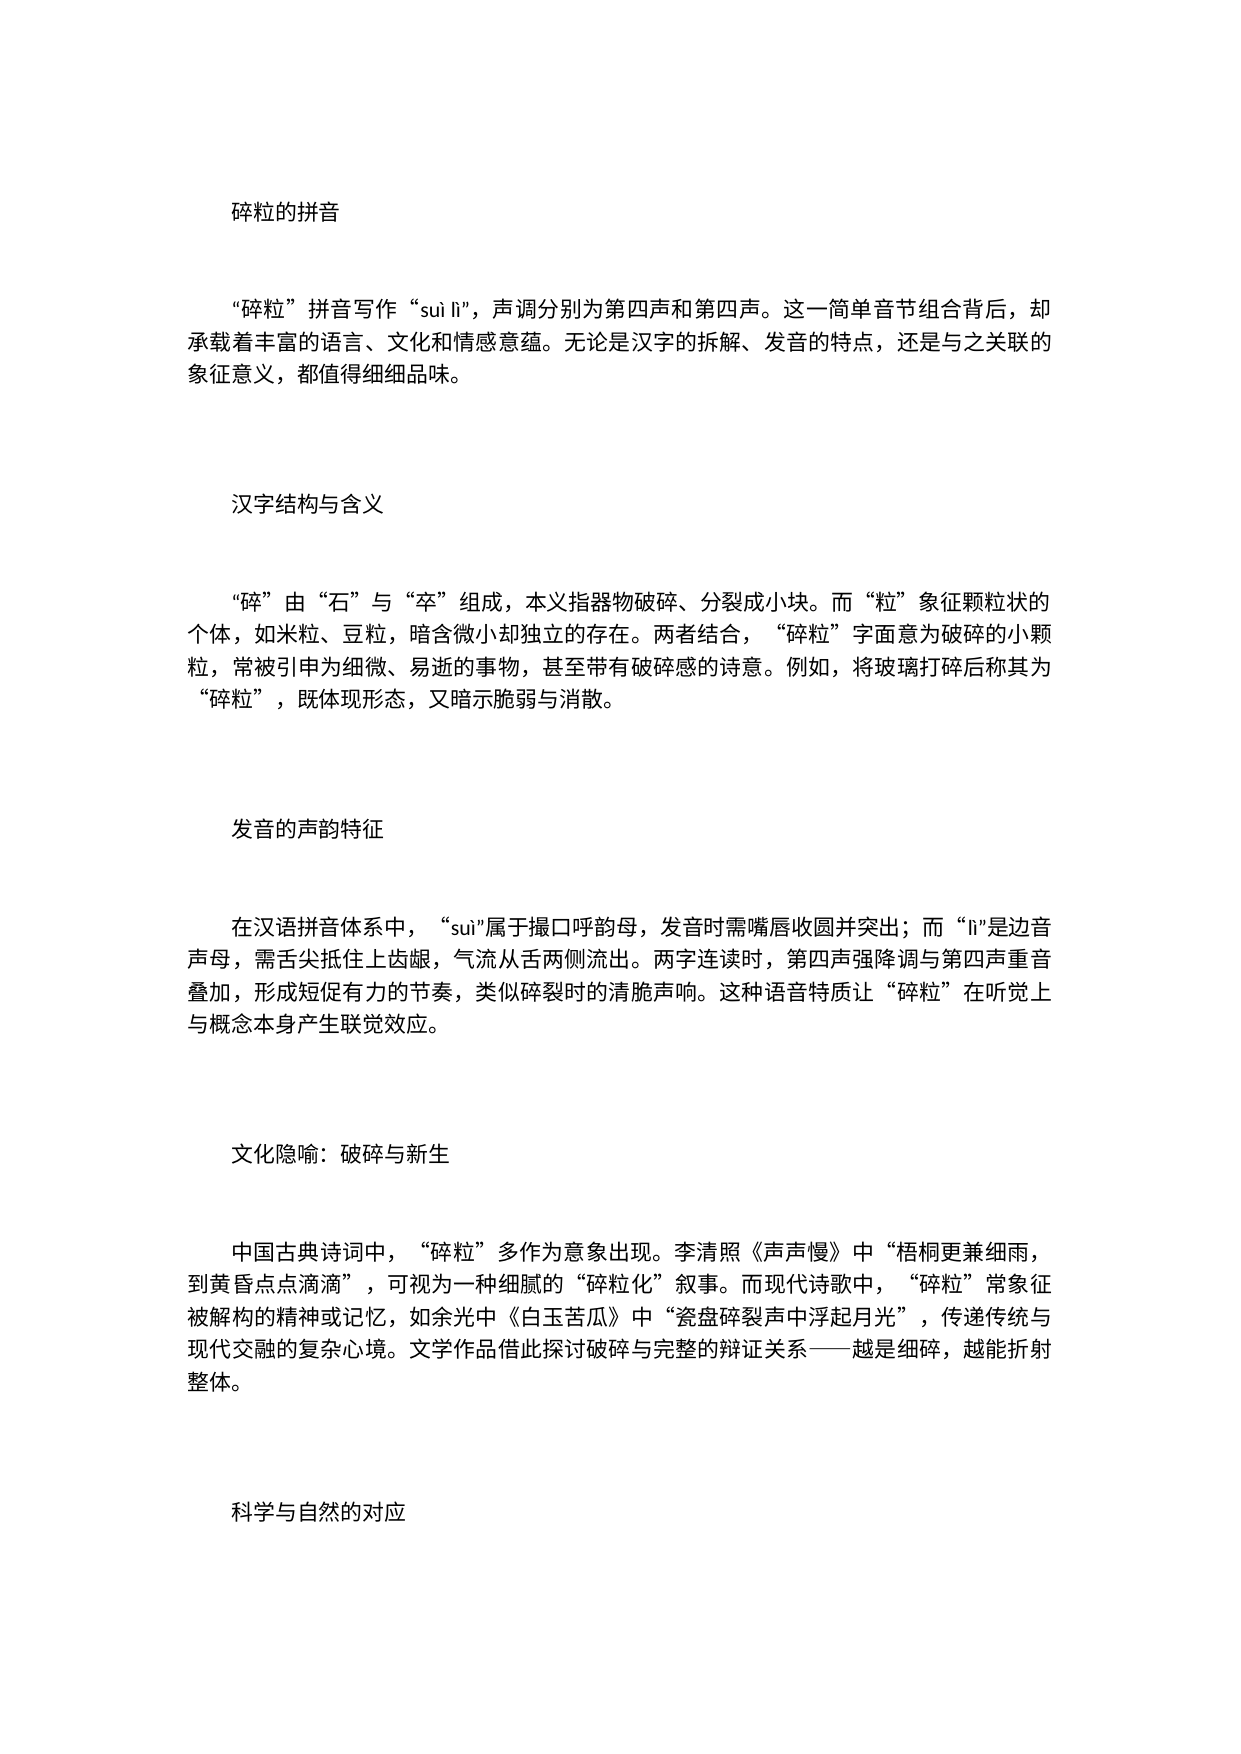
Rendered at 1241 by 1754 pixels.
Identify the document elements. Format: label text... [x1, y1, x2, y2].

text 文化隐喻：破碎与新生 [187, 1137, 1053, 1169]
text “碎粒”拼音写作“suì lì”，声调分别为第四声和第四声。这一简单音节组合背后，却承载着丰富的语言、文化和情感意蕴。无论是汉字的拆解、发音的特点，还是与之关联的象征意义，都值得细细品味。 [187, 292, 1053, 389]
text 科学与自然的对应 [187, 1494, 1053, 1527]
text 汉字结构与含义 [187, 487, 1053, 519]
text 在汉语拼音体系中，“suì”属于撮口呼韵母，发音时需嘴唇收圆并突出；而“lì”是边音声母，需舌尖抵住上齿龈，气流从舌两侧流出。两字连读时，第四声强降调与第四声重音叠加，形成短促有力的节奏，类似碎裂时的清脆声响。这种语音特质让“碎粒”在听觉上与概念本身产生联觉效应。 [187, 909, 1053, 1039]
text 发音的声韵特征 [187, 812, 1053, 844]
text 碎粒的拼音 [187, 194, 1053, 227]
text 中国古典诗词中，“碎粒”多作为意象出现。李清照《声声慢》中“梧桐更兼细雨，到黄昏点点滴滴”，可视为一种细腻的“碎粒化”叙事。而现代诗歌中，“碎粒”常象征被解构的精神或记忆，如余光中《白玉苦瓜》中“瓷盘碎裂声中浮起月光”，传递传统与现代交融的复杂心境。文学作品借此探讨破碎与完整的辩证关系——越是细碎，越能折射整体。 [187, 1234, 1053, 1397]
text “碎”由“石”与“卒”组成，本义指器物破碎、分裂成小块。而“粒”象征颗粒状的个体，如米粒、豆粒，暗含微小却独立的存在。两者结合，“碎粒”字面意为破碎的小颗粒，常被引申为细微、易逝的事物，甚至带有破碎感的诗意。例如，将玻璃打碎后称其为“碎粒”，既体现形态，又暗示脆弱与消散。 [187, 584, 1053, 714]
